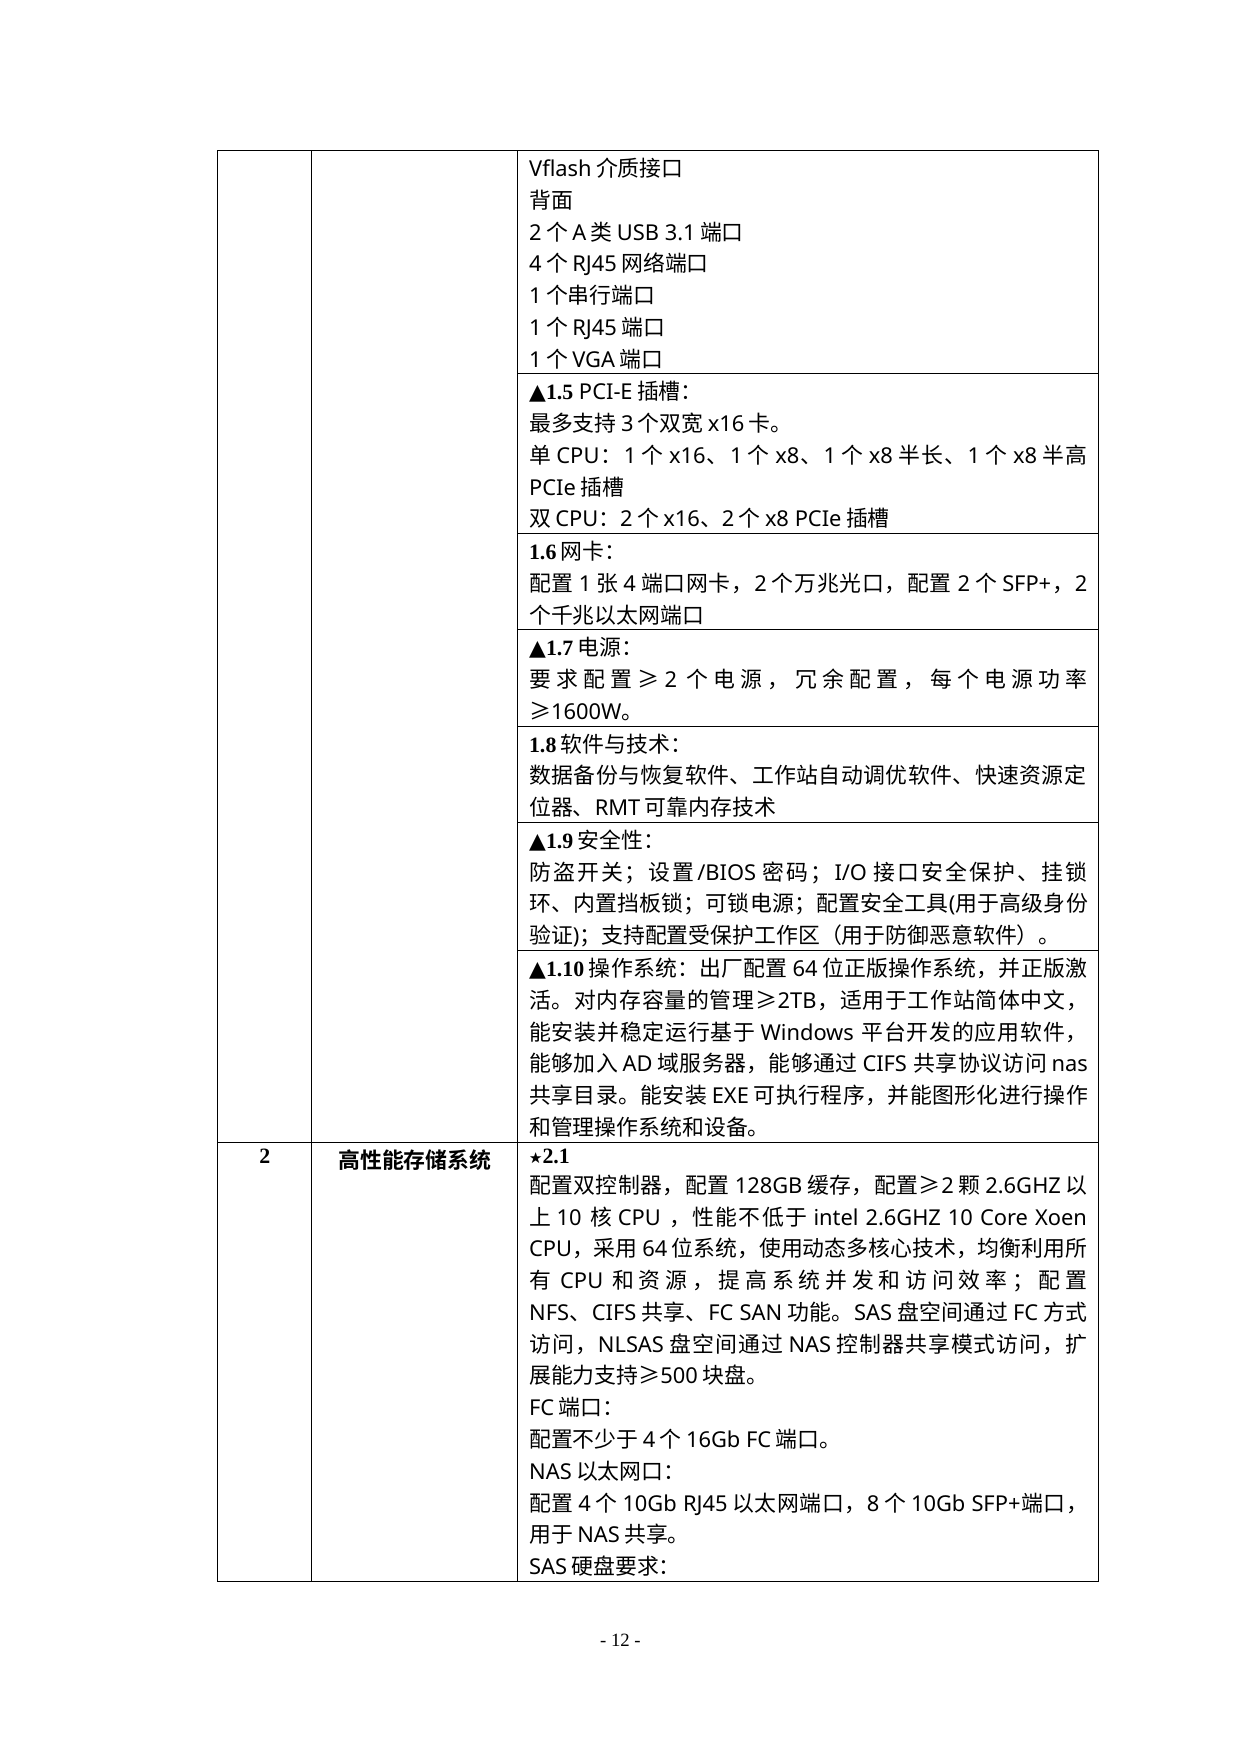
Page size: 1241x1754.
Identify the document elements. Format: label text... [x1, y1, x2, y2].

table_cell 1.8软件与技术： 数据备份与恢复软件、工作站自动调优软件、快速资源定位器、RMT可靠内存技术 [518, 727, 1098, 822]
table_cell 1.6网卡： 配置1张4端口网卡，2个万兆光口，配置2个SFP+，2个千兆以太网端口 [518, 534, 1098, 629]
table_cell ▲1.7电源： 要求配置≥2个电源，冗余配置，每个电源功率≥1600W。 [518, 630, 1098, 726]
table_cell 2 [218, 1143, 311, 1581]
table_cell ▲1.10操作系统：出厂配置64位正版操作系统，并正版激活。对内存容量的管理≥2TB，适用于工作站简体中文，能安装并稳定运行基于Windows 平台开发的应用软件，能够加入AD域服务器，能够通过CIFS 共享协议访问nas共享目录。能安装EXE可执行程序，并能图形化进行操作和管理操作系统和设备。 [518, 951, 1098, 1142]
table_cell 高性能存储系统 [312, 1143, 517, 1581]
table_cell ▲1.5 PCI-E插槽： 最多支持3个双宽x16卡。 单CPU：1个x16、1个x8、1个x8半长、1个x8半高PCIe插槽 双CPU：2个x16、2个x8 PCIe插槽 [518, 374, 1098, 533]
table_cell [518, 1143, 1098, 1581]
table_cell ▲1.9安全性： 防盗开关；设置/BIOS密码；I/O接口安全保护、挂锁环、内置挡板锁；可锁电源；配置安全工具(用于高级身份验证)；支持配置受保护工作区（用于防御恶意软件）。 [518, 823, 1098, 950]
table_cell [518, 151, 1098, 373]
